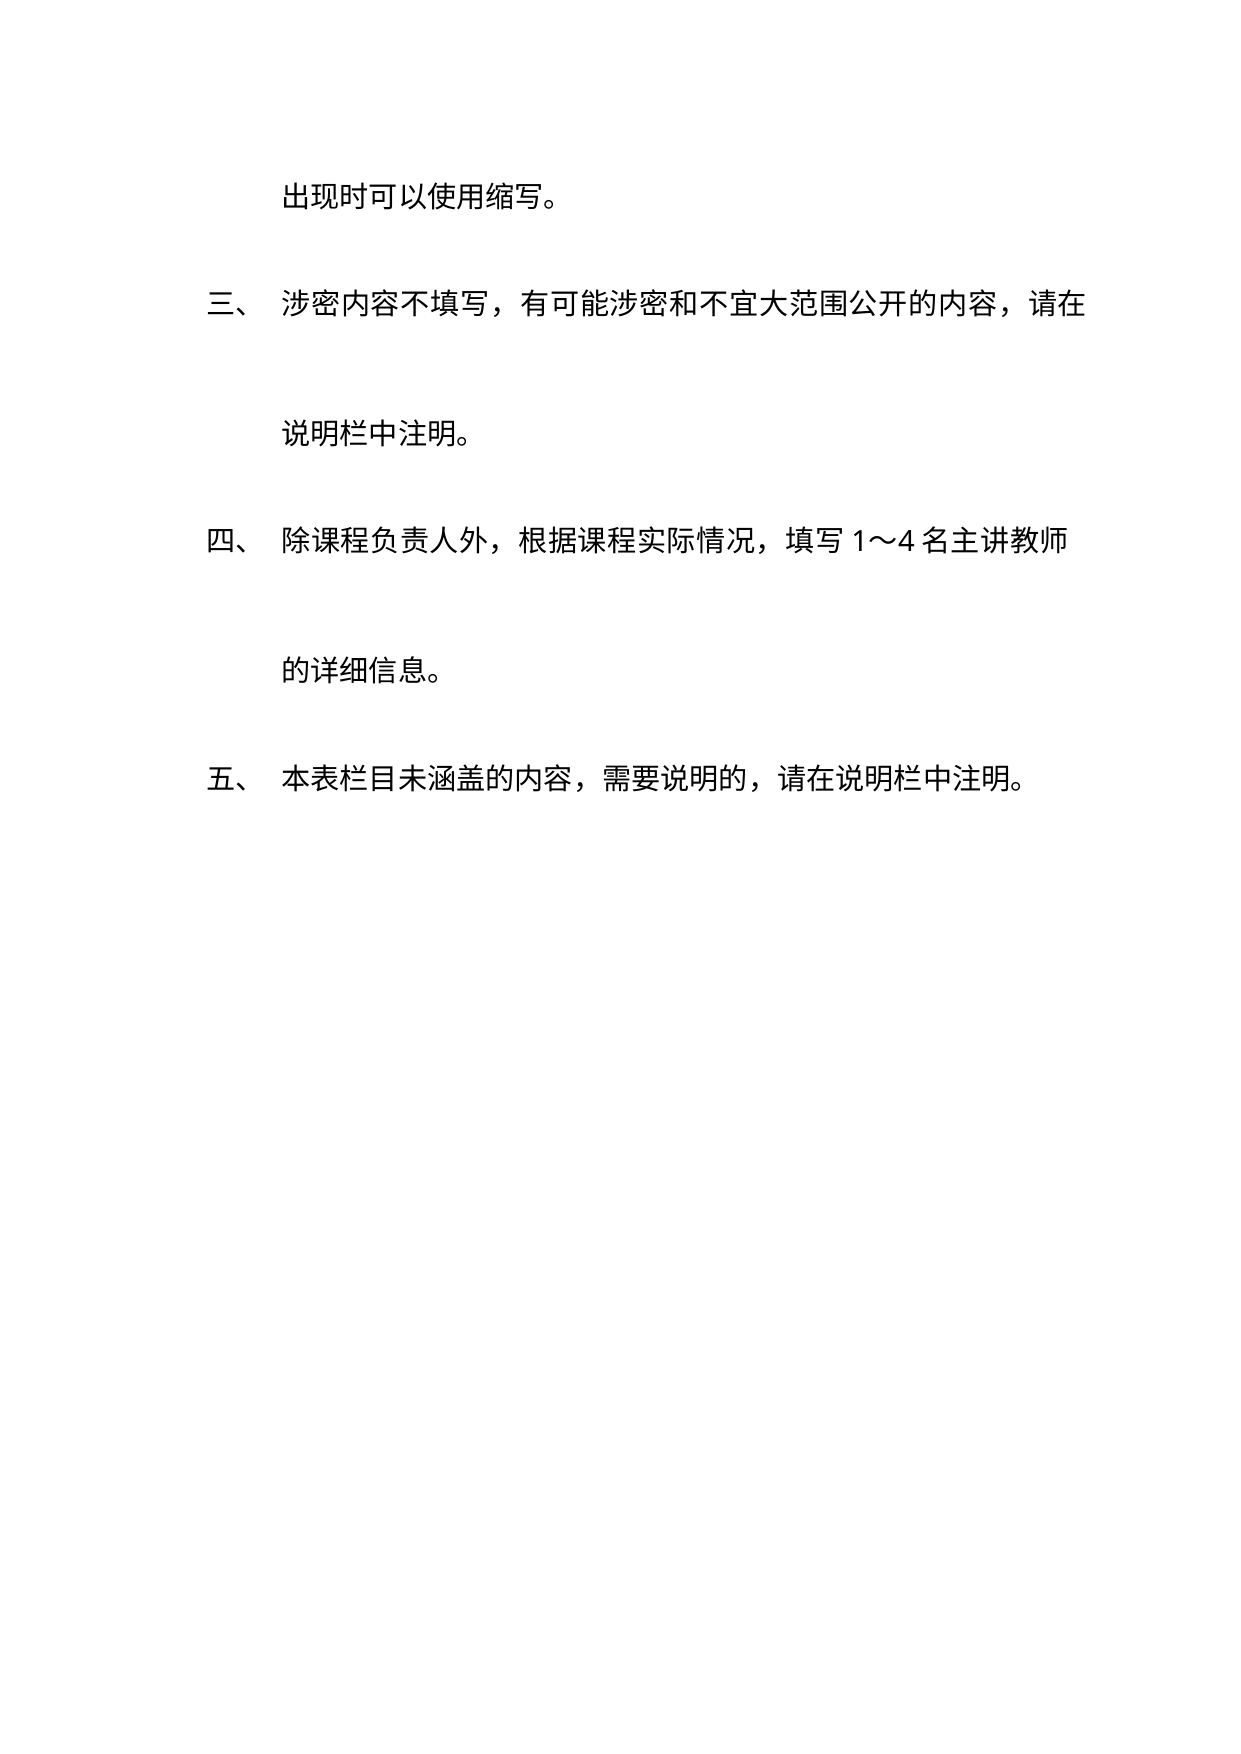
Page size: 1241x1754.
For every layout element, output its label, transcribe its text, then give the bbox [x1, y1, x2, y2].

list 除课程负责人外，根据课程实际情况，填写1～4名主讲教师的详细信息。 [206, 507, 1069, 702]
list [206, 162, 1088, 227]
list 本表栏目未涵盖的内容，需要说明的，请在说明栏中注明。 [206, 744, 1088, 809]
list 涉密内容不填写，有可能涉密和不宜大范围公开的内容，请在说明栏中注明。 [206, 269, 1088, 464]
